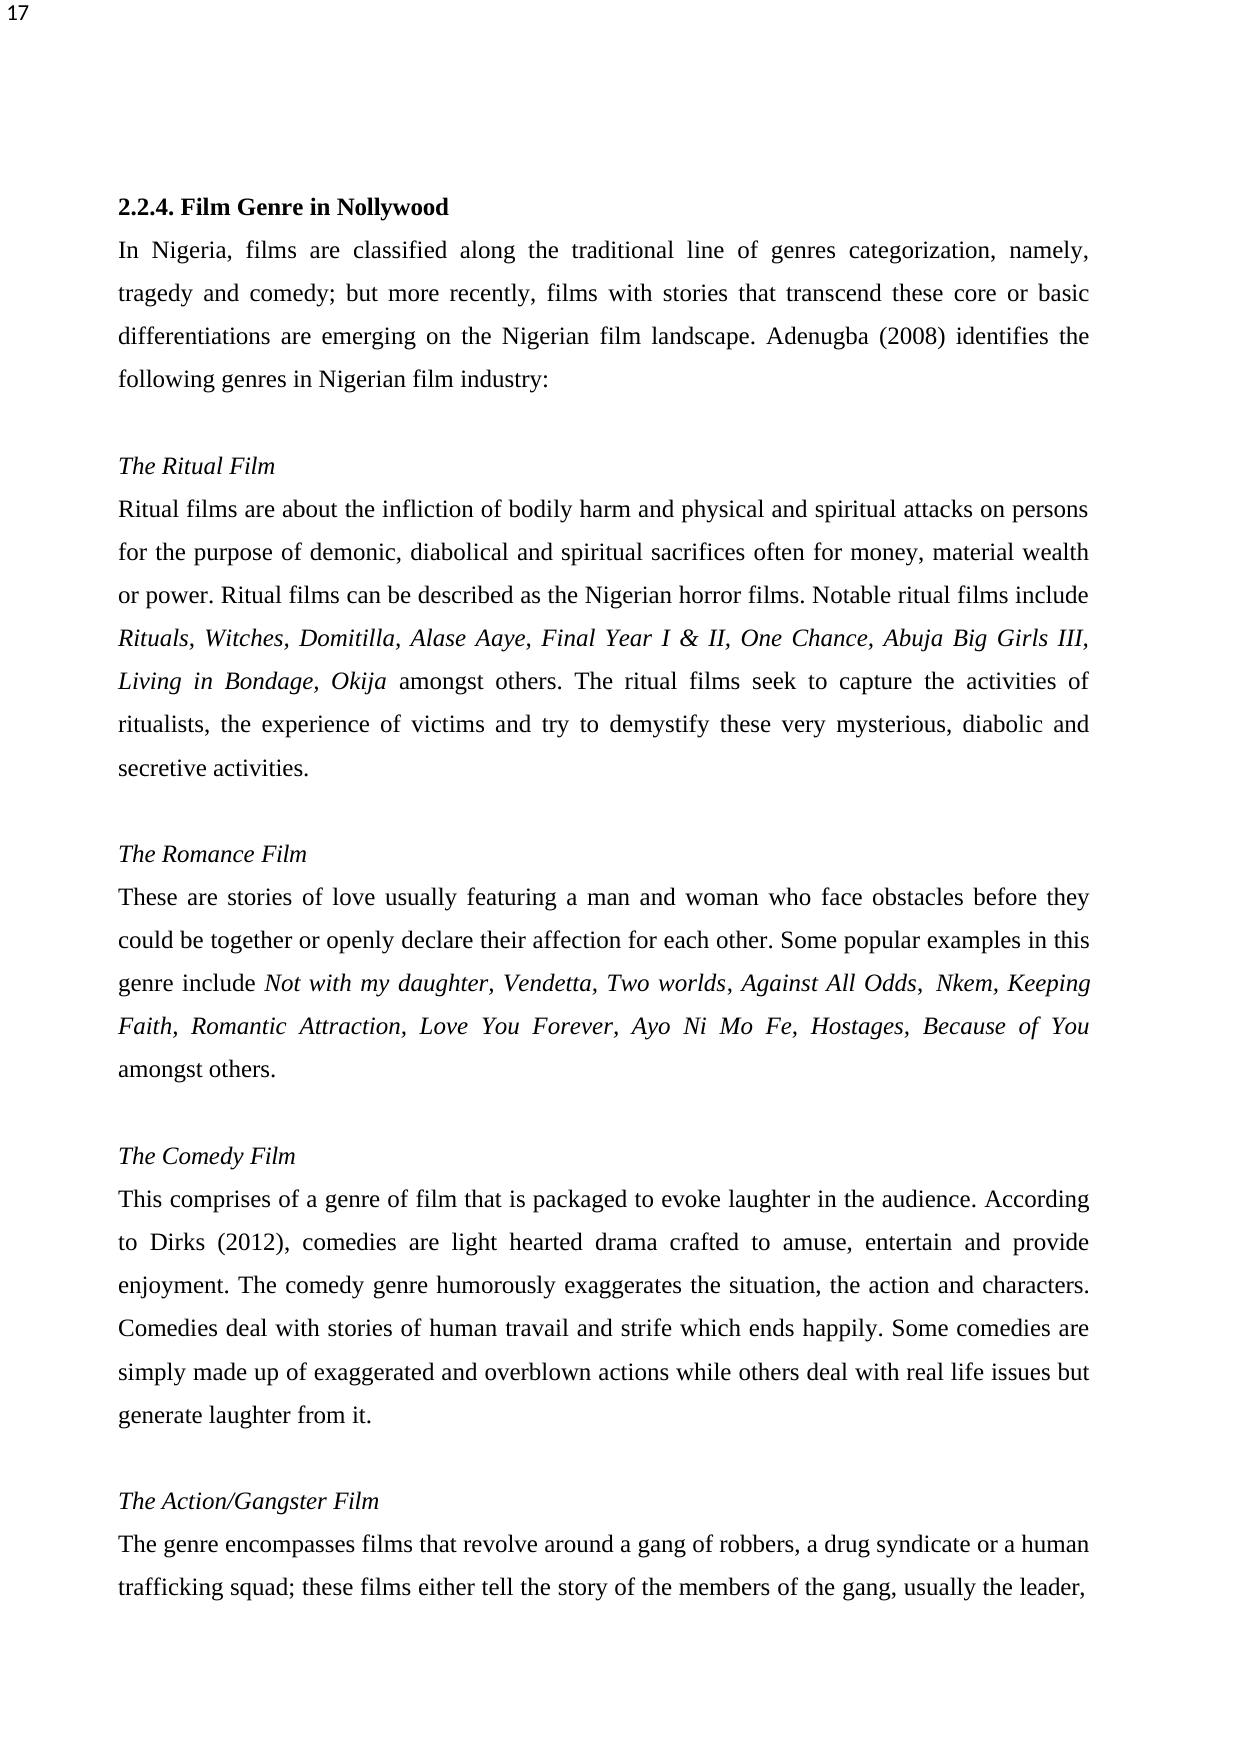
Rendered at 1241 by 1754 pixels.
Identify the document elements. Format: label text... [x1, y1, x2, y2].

subtitle 2.2.4. Film Genre in Nollywood [118, 192, 1107, 221]
text The Ritual Film [118, 451, 1107, 479]
text The Action/Gangster Film [118, 1486, 1107, 1514]
text This comprises of a genre of film that is packaged to evoke laughter in the audience. According to Dirks (2012), comedies are light hearted drama crafted to amuse, entertain and provide enjoyment. The comedy genre humorously exaggerates the situation, the action and characters. Comedies deal with stories of human travail and strife which ends happily. Some comedies are simply made up of exaggerated and overblown actions while others deal with real life issues but generate laughter from it. [118, 1184, 1090, 1428]
text Ritual films are about the infliction of bodily harm and physical and spiritual attacks on persons for the purpose of demonic, diabolical and spiritual sacrifices often for money, material wealth or power. Ritual films can be described as the Nigerian horror films. Notable ritual films include Rituals, Witches, Domitilla, Alase Aaye, Final Year I & II, One Chance, Abuja Big Girls III, Living in Bondage, Okija amongst others. The ritual films seek to capture the activities of ritualists, the experience of victims and try to demystify these very mysterious, diabolic and secretive activities. [118, 494, 1091, 781]
text In Nigeria, films are classified along the traditional line of genres categorization, namely, tragedy and comedy; but more recently, films with stories that transcend these core or basic differentiations are emerging on the Nigerian film landscape. Adenugba (2008) identifies the following genres in Nigerian film industry: [118, 235, 1091, 393]
text These are stories of love usually featuring a man and woman who face obstacles before they could be together or openly declare their affection for each other. Some popular examples in this genre include Not with my daughter, Vendetta, Two worlds, Against All Odds, Nkem, Keeping Faith, Romantic Attraction, Love You Forever, Ayo Ni Mo Fe, Hostages, Because of You amongst others. [118, 882, 1091, 1083]
text The Romance Film [118, 839, 1107, 868]
text The Comedy Film [118, 1141, 1107, 1169]
text The genre encompasses films that revolve around a gang of robbers, a drug syndicate or a human trafficking squad; these films either tell the story of the members of the gang, usually the leader, [118, 1529, 1090, 1601]
